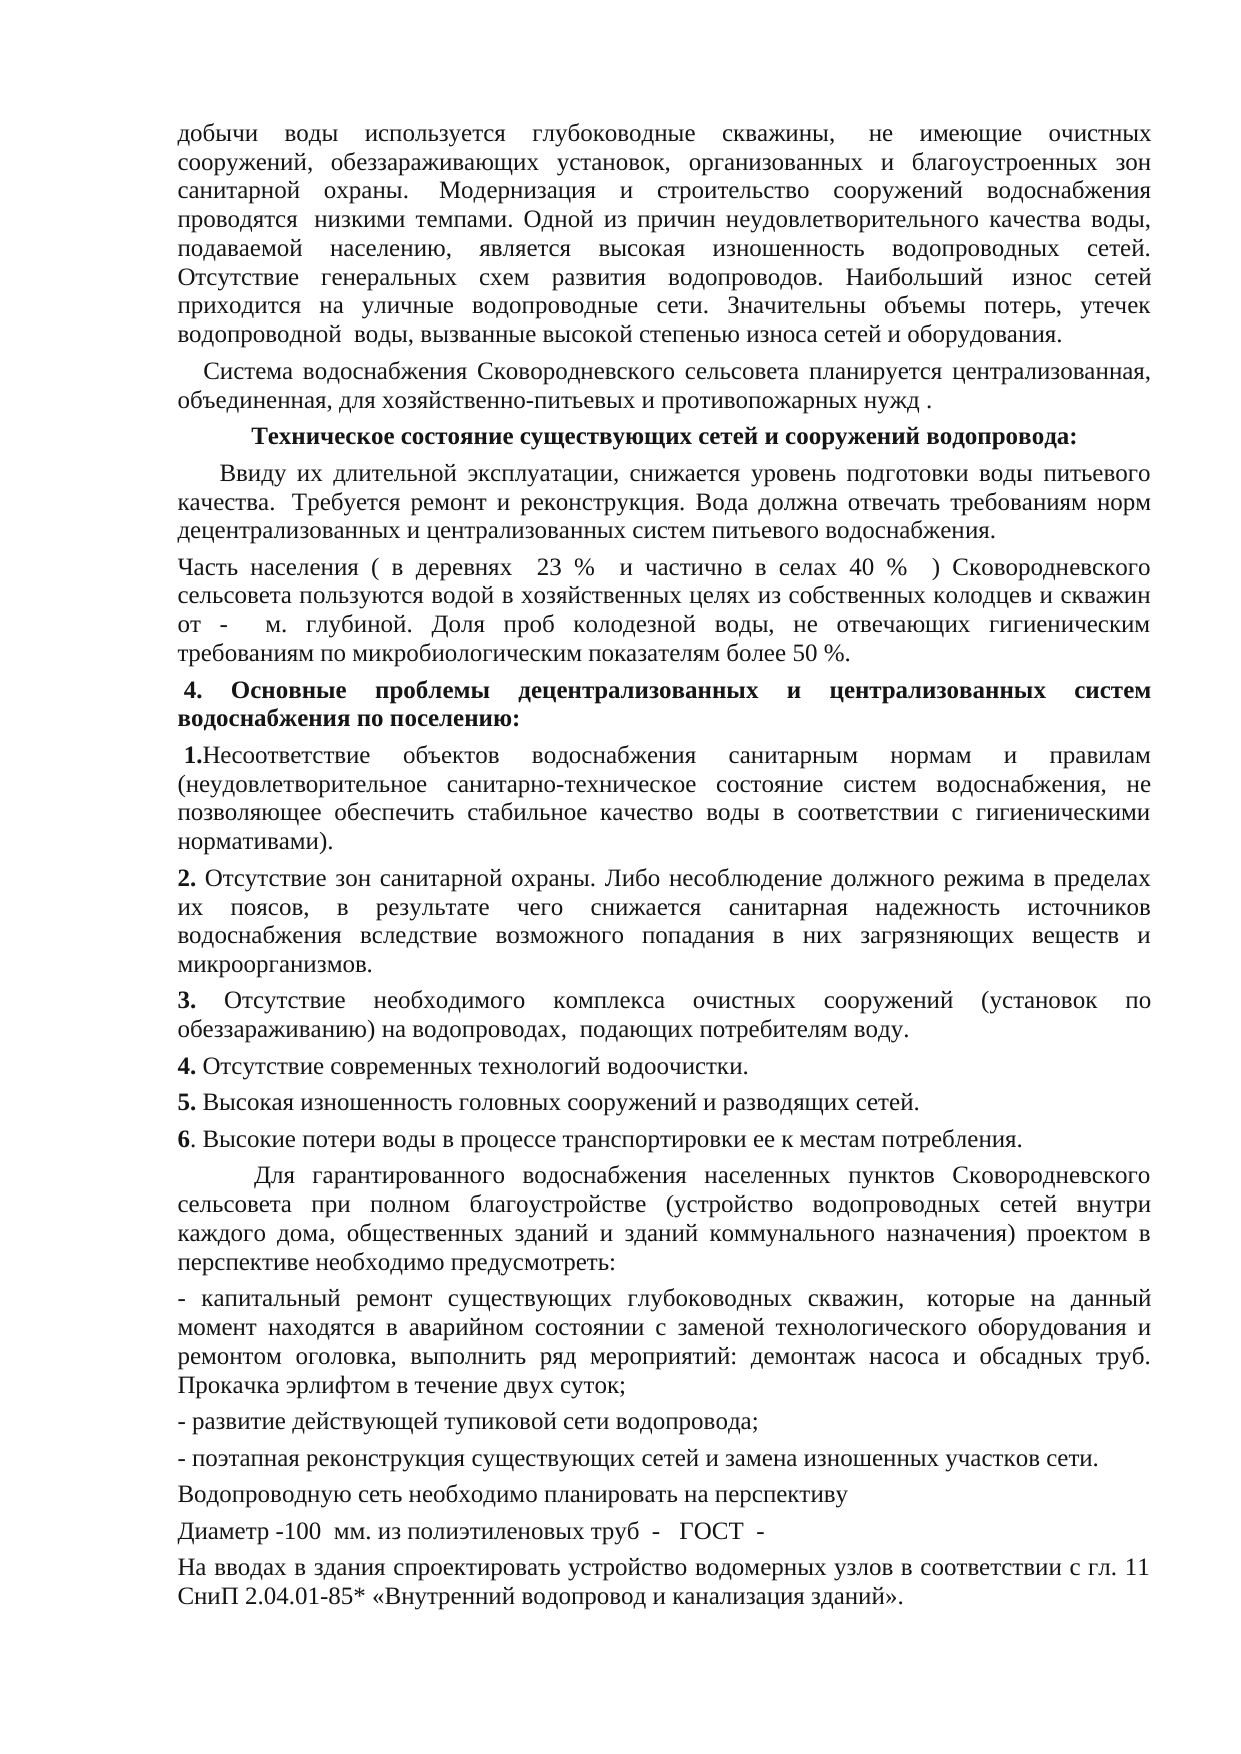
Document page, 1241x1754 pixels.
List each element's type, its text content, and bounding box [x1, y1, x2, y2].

text 1.Несоответствие объектов водоснабжения санитарным нормам и правилам (неудовлетворительное санитарно-техническое состояние систем водоснабжения, не позволяющее обеспечить стабильное качество воды в соответствии с гигиеническими нормативами). [177, 740, 1152, 855]
text 6. Высокие потери воды в процессе транспортировки ее к местам потребления. [177, 1124, 1152, 1153]
text Техническое состояние существующих сетей и сооружений водопровода: [177, 421, 1152, 450]
text - поэтапная реконструкция существующих сетей и замена изношенных участков сети. [177, 1443, 1152, 1472]
text 4. Основные проблемы децентрализованных и централизованных систем водоснабжения по поселению: [177, 675, 1152, 732]
text Ввиду их длительной эксплуатации, снижается уровень подготовки воды питьевого качества. Требуется ремонт и реконструкция. Вода должна отвечать требованиям норм децентрализованных и централизованных систем питьевого водоснабжения. [177, 458, 1152, 544]
text Часть населения ( в деревнях 23 % и частично в селах 40 % ) Сковородневского сельсовета пользуются водой в хозяйственных целях из собственных колодцев и скважин от - м. глубиной. Доля проб колодезной воды, не отвечающих гигиеническим требованиям по микробиологическим показателям более 50 %. [177, 552, 1152, 667]
text 5. Высокая изношенность головных сооружений и разводящих сетей. [177, 1087, 1152, 1116]
text Диаметр -100 мм. из полиэтиленовых труб - ГОСТ - [177, 1516, 1152, 1545]
text - развитие действующей тупиковой сети водопровода; [177, 1406, 1152, 1435]
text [177, 118, 1152, 348]
text Для гарантированного водоснабжения населенных пунктов Сковородневского сельсовета при полном благоустройстве (устройство водопроводных сетей внутри каждого дома, общественных зданий и зданий коммунального назначения) проектом в перспективе необходимо предусмотреть: [177, 1161, 1152, 1276]
text 4. Отсутствие современных технологий водоочистки. [177, 1051, 1152, 1080]
text Водопроводную сеть необходимо планировать на перспективу [177, 1479, 1152, 1508]
text Система водоснабжения Сковородневского сельсовета планируется централизованная, объединенная, для хозяйственно-питьевых и противопожарных нужд . [177, 356, 1152, 413]
text На вводах в здания спроектировать устройство водомерных узлов в соответствии с гл. 11 СниП 2.04.01-85* «Внутренний водопровод и канализация зданий». [177, 1552, 1152, 1610]
text - капитальный ремонт существующих глубоководных скважин, которые на данный момент находятся в аварийном состоянии с заменой технологического оборудования и ремонтом оголовка, выполнить ряд мероприятий: демонтаж насоса и обсадных труб. Прокачка эрлифтом в течение двух суток; [177, 1283, 1152, 1398]
text 2. Отсутствие зон санитарной охраны. Либо несоблюдение должного режима в пределах их поясов, в результате чего снижается санитарная надежность источников водоснабжения вследствие возможного попадания в них загрязняющих веществ и микроорганизмов. [177, 863, 1152, 978]
text 3. Отсутствие необходимого комплекса очистных сооружений (установок по обеззараживанию) на водопроводах, подающих потребителям воду. [177, 986, 1152, 1043]
